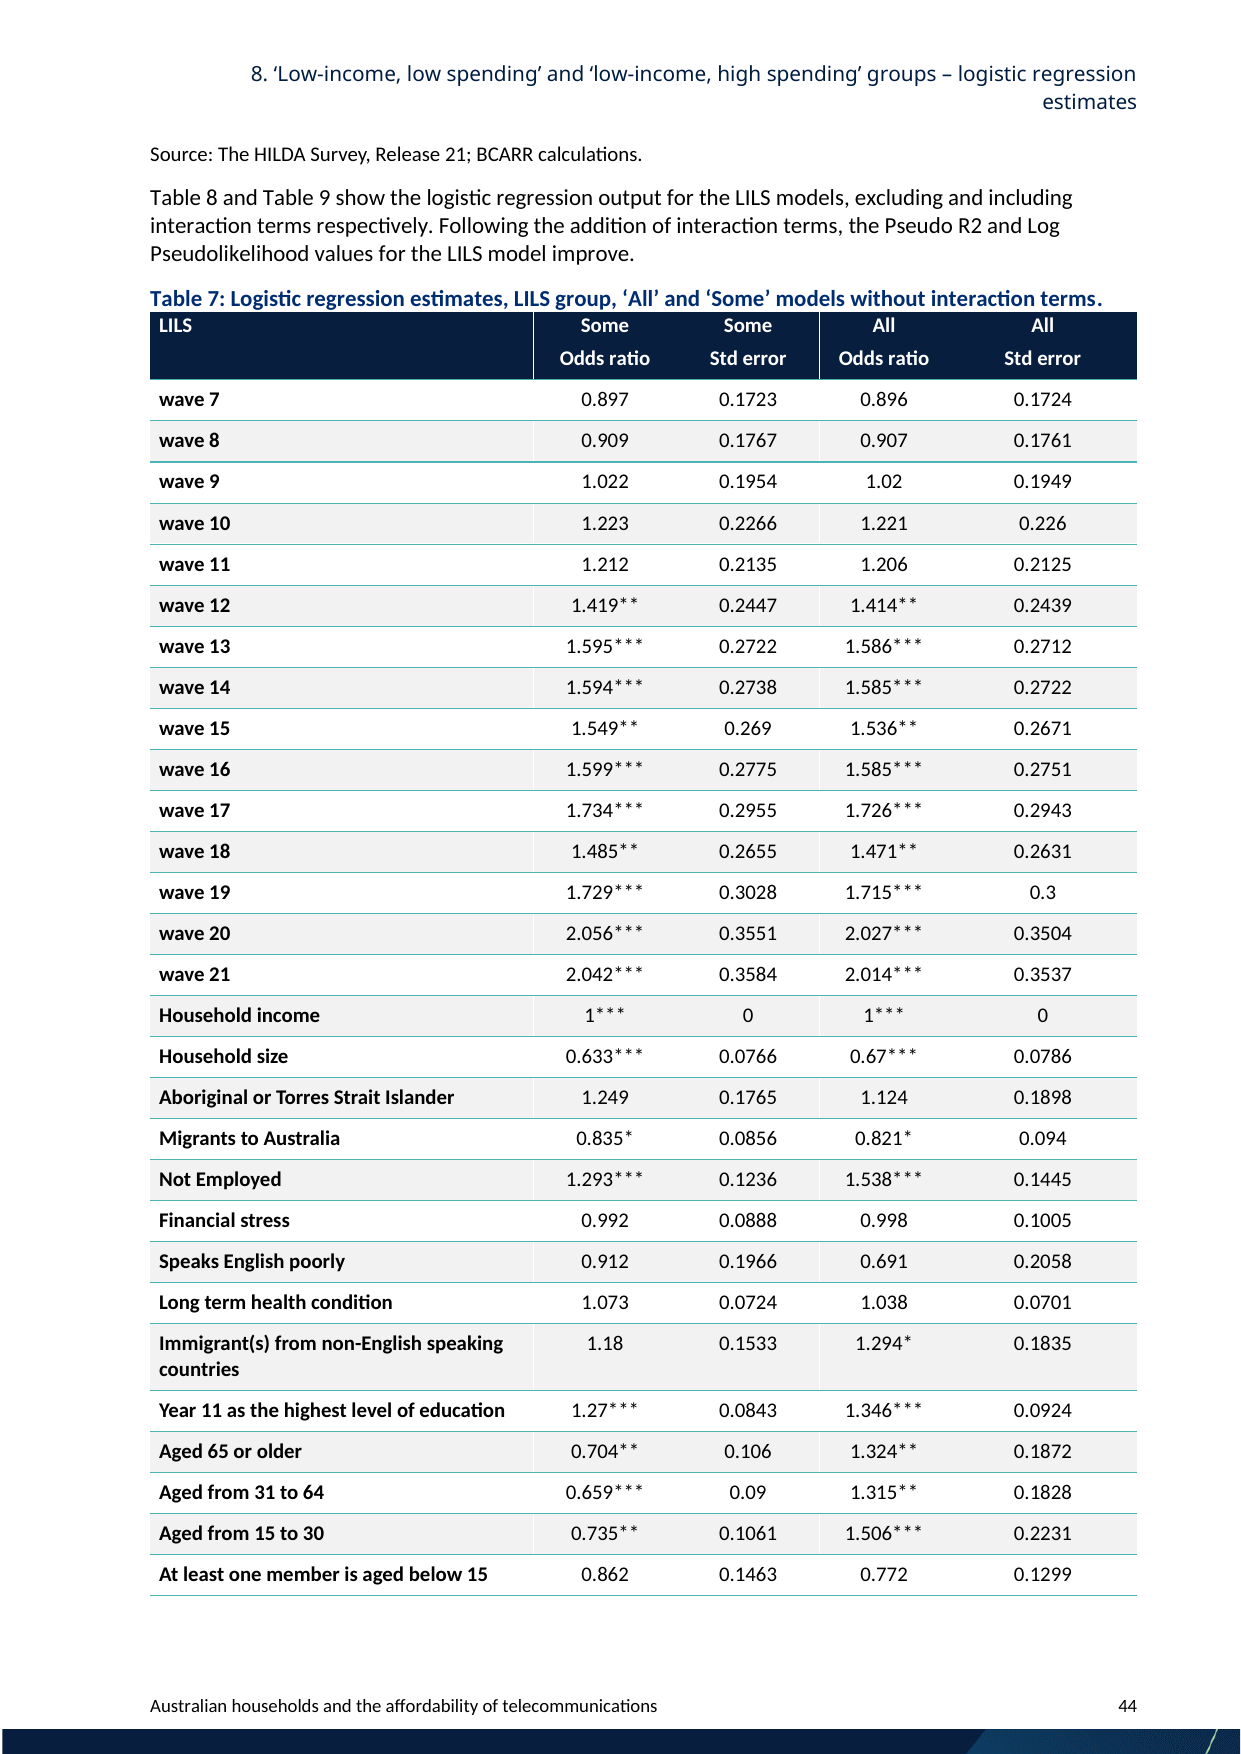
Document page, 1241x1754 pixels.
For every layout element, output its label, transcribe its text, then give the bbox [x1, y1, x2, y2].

table_cell 1.346*** [820, 1391, 948, 1431]
table_cell 0.0843 [676, 1391, 819, 1431]
table_cell 0.2775 [676, 750, 819, 790]
table_cell 0.1761 [948, 421, 1137, 461]
table_cell wave 13 [150, 627, 533, 667]
table_cell Immigrant(s) from non-English speaking countries [150, 1324, 533, 1390]
table_cell 1.206 [820, 545, 948, 584]
table_cell 1.223 [534, 504, 676, 543]
subtitle Table 7: Logistic regression estimates, LILS group, ‘All’ and ‘Some’ models without interaction terms. [150, 284, 1137, 312]
table_cell 0.2266 [676, 504, 819, 543]
table_cell 0.2738 [676, 668, 819, 708]
table_cell 1.315** [820, 1473, 948, 1513]
table_cell 0.1949 [948, 463, 1137, 502]
table_cell 0.835* [534, 1119, 676, 1159]
table_cell 0.269 [676, 709, 819, 749]
table_cell wave 10 [150, 504, 533, 543]
table_cell 1.726*** [820, 791, 948, 831]
table_cell 1.536** [820, 709, 948, 749]
table_cell 2.042*** [534, 955, 676, 995]
table_cell 0.226 [948, 504, 1137, 543]
table_cell 0.1533 [676, 1324, 819, 1390]
table_cell 1.038 [820, 1283, 948, 1323]
table_cell Aged 65 or older [150, 1432, 533, 1472]
table_cell 1.073 [534, 1283, 676, 1323]
table_cell 1.27*** [534, 1391, 676, 1431]
table_cell 1.729*** [534, 873, 676, 913]
table_cell 1.594*** [534, 668, 676, 708]
table_cell 0.2751 [948, 750, 1137, 790]
table_cell 1.293*** [534, 1160, 676, 1200]
table_cell 0.735** [534, 1514, 676, 1554]
table_cell 1.485** [534, 832, 676, 872]
table_cell 2.014*** [820, 955, 948, 995]
table_cell 0.0856 [676, 1119, 819, 1159]
table_cell 0.821* [820, 1119, 948, 1159]
table_cell 0.3 [948, 873, 1137, 913]
table_cell 2.056*** [534, 914, 676, 954]
table_cell wave 7 [150, 380, 533, 420]
table_cell wave 15 [150, 709, 533, 749]
table_cell 0.1463 [676, 1555, 819, 1595]
table_cell 0.2439 [948, 586, 1137, 626]
table_cell wave 9 [150, 463, 533, 502]
table_cell 1.585*** [820, 668, 948, 708]
table_cell 0.0924 [948, 1391, 1137, 1431]
table_cell 0.0701 [948, 1283, 1137, 1323]
table_cell 1.294* [820, 1324, 948, 1390]
table_cell 0.2943 [948, 791, 1137, 831]
table_cell 0.0766 [676, 1037, 819, 1077]
table_cell 0.1765 [676, 1078, 819, 1118]
table_cell 1.324** [820, 1432, 948, 1472]
table_header Some Odds ratio [534, 312, 676, 379]
table_cell wave 16 [150, 750, 533, 790]
table_cell 1.585*** [820, 750, 948, 790]
table_cell wave 17 [150, 791, 533, 831]
table_cell wave 20 [150, 914, 533, 954]
table_cell 0.0786 [948, 1037, 1137, 1077]
table_cell 2.027*** [820, 914, 948, 954]
table_cell 0.896 [820, 380, 948, 420]
table_header All Odds ratio [820, 312, 948, 379]
table_cell 1.549** [534, 709, 676, 749]
table_cell 0.3504 [948, 914, 1137, 954]
table_cell 0.912 [534, 1242, 676, 1282]
table_cell Aged from 31 to 64 [150, 1473, 533, 1513]
table_cell 1.02 [820, 463, 948, 502]
table_cell 0.992 [534, 1201, 676, 1241]
table_cell wave 14 [150, 668, 533, 708]
table_cell 0.2447 [676, 586, 819, 626]
table_cell 1.586*** [820, 627, 948, 667]
table_cell 0.2135 [676, 545, 819, 584]
text Table 8 and Table 9 show the logistic regression output for the LILS models, excluding and including interaction terms respectively. Following the addition of interaction terms, the Pseudo R2 and Log Pseudolikelihood values for the LILS model improve. [150, 183, 1137, 267]
table_cell 0.998 [820, 1201, 948, 1241]
table_cell 0.1767 [676, 421, 819, 461]
table_cell 0.1723 [676, 380, 819, 420]
table_cell 1.734*** [534, 791, 676, 831]
table_cell 0.094 [948, 1119, 1137, 1159]
table_cell wave 19 [150, 873, 533, 913]
table_cell At least one member is aged below 15 [150, 1555, 533, 1595]
table_cell 0.1299 [948, 1555, 1137, 1595]
table_cell 0.1828 [948, 1474, 1137, 1512]
table_cell 0.09 [676, 1473, 819, 1513]
table_cell 0.3028 [676, 873, 819, 913]
table_cell 0.2058 [948, 1242, 1137, 1282]
table_cell 0.2655 [676, 832, 819, 872]
table_cell 0.862 [534, 1555, 676, 1595]
table_cell 1.249 [534, 1078, 676, 1118]
table_cell 0.0888 [676, 1201, 819, 1241]
table_cell 1.124 [820, 1078, 948, 1118]
table_cell Long term health condition [150, 1283, 533, 1323]
table_cell 0 [948, 996, 1137, 1036]
table_cell 0.1236 [676, 1160, 819, 1200]
table_cell 0.2722 [948, 668, 1137, 708]
table_cell wave 21 [150, 955, 533, 995]
table_cell 0.2712 [948, 627, 1137, 667]
table_cell 1.419** [534, 586, 676, 626]
table_cell 1.022 [534, 463, 676, 502]
table_cell Year 11 as the highest level of education [150, 1391, 533, 1431]
table_cell 0.633*** [534, 1037, 676, 1077]
table_cell 1.595*** [534, 627, 676, 667]
table_cell 0.2631 [948, 832, 1137, 872]
table_cell 0.907 [820, 421, 948, 461]
table_cell 1.599*** [534, 750, 676, 790]
table_cell Financial stress [150, 1201, 533, 1241]
table_header Some Std error [676, 312, 819, 379]
table_cell 0.1954 [676, 463, 819, 502]
table_cell wave 8 [150, 421, 533, 461]
table_cell 0.1724 [948, 380, 1137, 420]
table_cell wave 18 [150, 832, 533, 872]
table_cell 0 [676, 996, 819, 1036]
table_cell 0.3551 [676, 914, 819, 954]
table_cell 0.67*** [820, 1037, 948, 1077]
table_cell 0.2231 [948, 1514, 1137, 1554]
table_cell wave 12 [150, 586, 533, 626]
table_cell 0.1966 [676, 1242, 819, 1282]
table_cell 1.506*** [820, 1514, 948, 1554]
table_cell 1.221 [820, 504, 948, 543]
table_header LILS [150, 312, 533, 379]
table_cell 0.1835 [948, 1324, 1137, 1390]
picture [2, 1729, 1241, 1754]
table_cell 1.715*** [820, 873, 948, 913]
table_cell 0.2955 [676, 791, 819, 831]
table_cell 1.538*** [820, 1160, 948, 1200]
table_cell 0.772 [820, 1555, 948, 1595]
table_cell 1.212 [534, 545, 676, 584]
table_cell 0.1445 [948, 1160, 1137, 1200]
table_cell 0.1061 [676, 1514, 819, 1554]
table_header All Std error [948, 312, 1137, 379]
table_cell wave 11 [150, 545, 533, 584]
table_cell Household size [150, 1037, 533, 1077]
table_cell 0.659*** [534, 1473, 676, 1513]
table_cell 0.691 [820, 1242, 948, 1282]
table_cell 0.1872 [948, 1432, 1137, 1472]
table_cell 0.106 [676, 1432, 819, 1472]
table_cell 1*** [534, 996, 676, 1036]
table_cell 1.414** [820, 586, 948, 626]
table_cell 0.897 [534, 380, 676, 420]
table_cell Not Employed [150, 1160, 533, 1200]
table_cell 1.471** [820, 832, 948, 872]
table_cell 1.18 [534, 1324, 676, 1390]
table_cell 0.1005 [948, 1201, 1137, 1241]
table_cell 0.3584 [676, 955, 819, 995]
table_cell 0.1898 [948, 1078, 1137, 1118]
table_cell Aboriginal or Torres Strait Islander [150, 1078, 533, 1118]
table_cell Household income [150, 996, 533, 1036]
text Source: The HILDA Survey, Release 21; BCARR calculations. [150, 141, 1137, 166]
table_cell 0.909 [534, 421, 676, 461]
table_cell 1*** [820, 996, 948, 1036]
table_cell Aged from 15 to 30 [150, 1514, 533, 1554]
table_cell 0.2671 [948, 709, 1137, 749]
table_cell Migrants to Australia [150, 1119, 533, 1159]
table_cell 0.3537 [948, 955, 1137, 995]
table_cell 0.2125 [948, 545, 1137, 584]
table_cell 0.2722 [676, 627, 819, 667]
table_cell Speaks English poorly [150, 1242, 533, 1282]
table_cell 0.0724 [676, 1283, 819, 1323]
table_cell 0.704** [534, 1432, 676, 1472]
